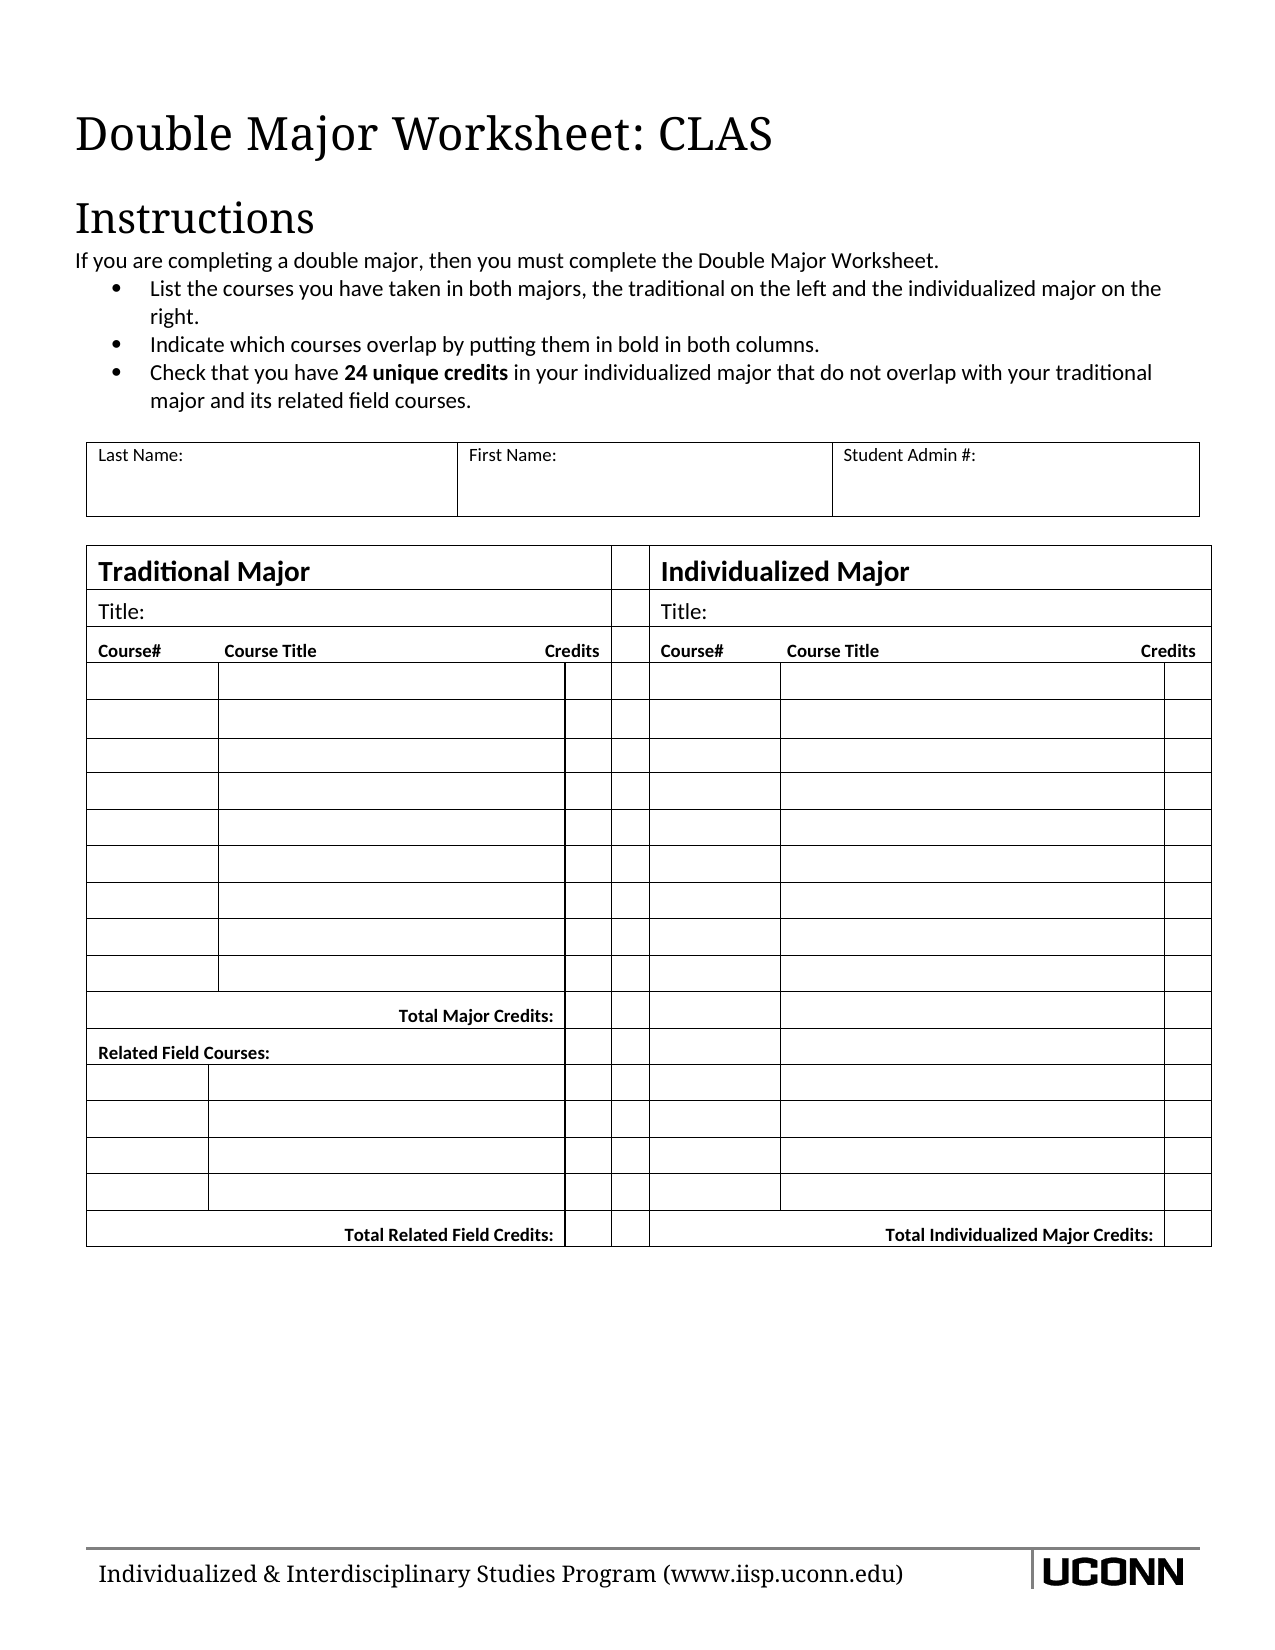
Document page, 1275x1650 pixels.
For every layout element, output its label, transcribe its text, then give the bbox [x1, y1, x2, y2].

table_cell [650, 663, 780, 698]
table_cell [566, 663, 611, 698]
table_header Last Name: [87, 443, 457, 516]
table_cell [612, 919, 649, 954]
table_cell [566, 1065, 611, 1100]
table_cell [219, 956, 564, 991]
table_cell [1165, 883, 1211, 918]
table_cell [650, 739, 780, 772]
table_cell [87, 739, 218, 772]
table_cell [1165, 992, 1211, 1027]
table_cell [1165, 846, 1211, 882]
table_cell [612, 992, 649, 1027]
table_cell [566, 700, 611, 738]
table_cell [219, 739, 564, 772]
table_cell Total Related Field Credits: [87, 1211, 564, 1246]
table_cell [612, 1174, 649, 1210]
table_cell [781, 883, 1164, 918]
table_cell [781, 739, 1164, 772]
table_cell Related Field Courses: [87, 1029, 564, 1064]
table_cell Total Individualized Major Credits: [650, 1211, 1164, 1246]
table_cell [650, 1174, 780, 1210]
table_cell [781, 810, 1164, 845]
table_cell Course# Course Title Credits [650, 627, 1211, 662]
table_cell [566, 919, 611, 954]
title Double Major Worksheet: CLAS [75, 102, 1200, 164]
subtitle Instructions [75, 189, 1200, 246]
table_cell [612, 810, 649, 845]
table_cell [650, 1138, 780, 1173]
table_cell [781, 1065, 1164, 1100]
table_cell [87, 883, 218, 918]
table_cell [87, 663, 218, 698]
table_header Individualized Major [650, 546, 1211, 589]
table_header Traditional Major [87, 546, 611, 589]
table_cell [1165, 1174, 1211, 1210]
table_cell [650, 1029, 780, 1064]
table_cell [566, 1174, 611, 1210]
table_cell [650, 810, 780, 845]
table_header Student Admin #: [833, 443, 1199, 516]
table_cell [1165, 919, 1211, 954]
table_cell [612, 627, 649, 662]
table_cell [650, 956, 780, 991]
text If you are completing a double major, then you must complete the Double Major Worksheet. [75, 246, 1200, 274]
table_cell Course# Course Title Credits [87, 627, 611, 662]
table_cell [612, 663, 649, 698]
table_cell [209, 1138, 564, 1173]
list Check that you have 24 unique credits in your individualized major that do not overlap with your traditional major and its related field courses. [112, 358, 1200, 414]
table_cell [1165, 1065, 1211, 1100]
table_cell [1165, 1101, 1211, 1137]
table_cell [219, 810, 564, 845]
table_cell [612, 1029, 649, 1064]
table_cell [781, 1101, 1164, 1137]
table_cell [781, 1174, 1164, 1210]
table_cell [566, 846, 611, 882]
table_cell [87, 956, 218, 991]
table_cell [781, 1138, 1164, 1173]
table_cell [87, 846, 218, 882]
table_cell [781, 992, 1164, 1027]
table_cell [87, 773, 218, 809]
table_cell [781, 956, 1164, 991]
table_cell [566, 810, 611, 845]
table_cell [566, 773, 611, 809]
table_cell [612, 883, 649, 918]
table_cell [566, 883, 611, 918]
table_cell [781, 663, 1164, 698]
table_cell [650, 846, 780, 882]
table_cell [650, 773, 780, 809]
table_cell [87, 919, 218, 954]
table_cell [1165, 956, 1211, 991]
table_cell [650, 883, 780, 918]
table_cell [650, 1065, 780, 1100]
table_cell [1165, 1211, 1211, 1246]
table_cell [781, 773, 1164, 809]
table_header [612, 546, 649, 589]
table_cell [87, 1138, 208, 1173]
table_cell [650, 1101, 780, 1137]
table_cell [612, 1211, 649, 1246]
table_cell [612, 739, 649, 772]
table_cell [219, 919, 564, 954]
table_cell Title: [650, 590, 1211, 626]
table_cell [209, 1174, 564, 1210]
table_header First Name: [458, 443, 832, 516]
table_cell [650, 992, 780, 1027]
table_cell [566, 1211, 611, 1246]
table_cell [566, 992, 611, 1027]
table_cell [1165, 663, 1211, 698]
table_cell [209, 1101, 564, 1137]
table_cell [612, 1065, 649, 1100]
table_cell [612, 1138, 649, 1173]
table_cell [1165, 700, 1211, 738]
table_cell [781, 919, 1164, 954]
table_cell [612, 590, 649, 626]
table_cell [1165, 773, 1211, 809]
table_cell [612, 956, 649, 991]
table_cell [650, 700, 780, 738]
table_cell [219, 883, 564, 918]
table_cell [209, 1065, 564, 1100]
list Indicate which courses overlap by putting them in bold in both columns. [112, 330, 1200, 358]
table_cell [566, 739, 611, 772]
table_cell Title: [87, 590, 611, 626]
table_cell [566, 1101, 611, 1137]
table_cell [87, 1101, 208, 1137]
table_cell [612, 773, 649, 809]
table_cell [566, 1138, 611, 1173]
table_cell [1165, 1138, 1211, 1173]
table_cell [1165, 810, 1211, 845]
table_cell [87, 1174, 208, 1210]
list List the courses you have taken in both majors, the traditional on the left and the individualized major on the right. [112, 274, 1200, 330]
table_cell [87, 810, 218, 845]
table_cell [781, 1029, 1164, 1064]
table_cell [219, 700, 564, 738]
table_cell [219, 663, 564, 698]
table_cell [612, 1101, 649, 1137]
table_cell [87, 700, 218, 738]
table_cell [781, 700, 1164, 738]
table_cell [566, 956, 611, 991]
table_cell [1165, 1029, 1211, 1064]
table_cell Total Major Credits: [87, 992, 564, 1027]
table_cell [566, 1029, 611, 1064]
table_cell [219, 846, 564, 882]
table_cell [219, 773, 564, 809]
table_cell [612, 846, 649, 882]
table_cell [781, 846, 1164, 882]
table_cell [87, 1065, 208, 1100]
table_cell [1165, 739, 1211, 772]
table_cell [612, 700, 649, 738]
table_cell [650, 919, 780, 954]
